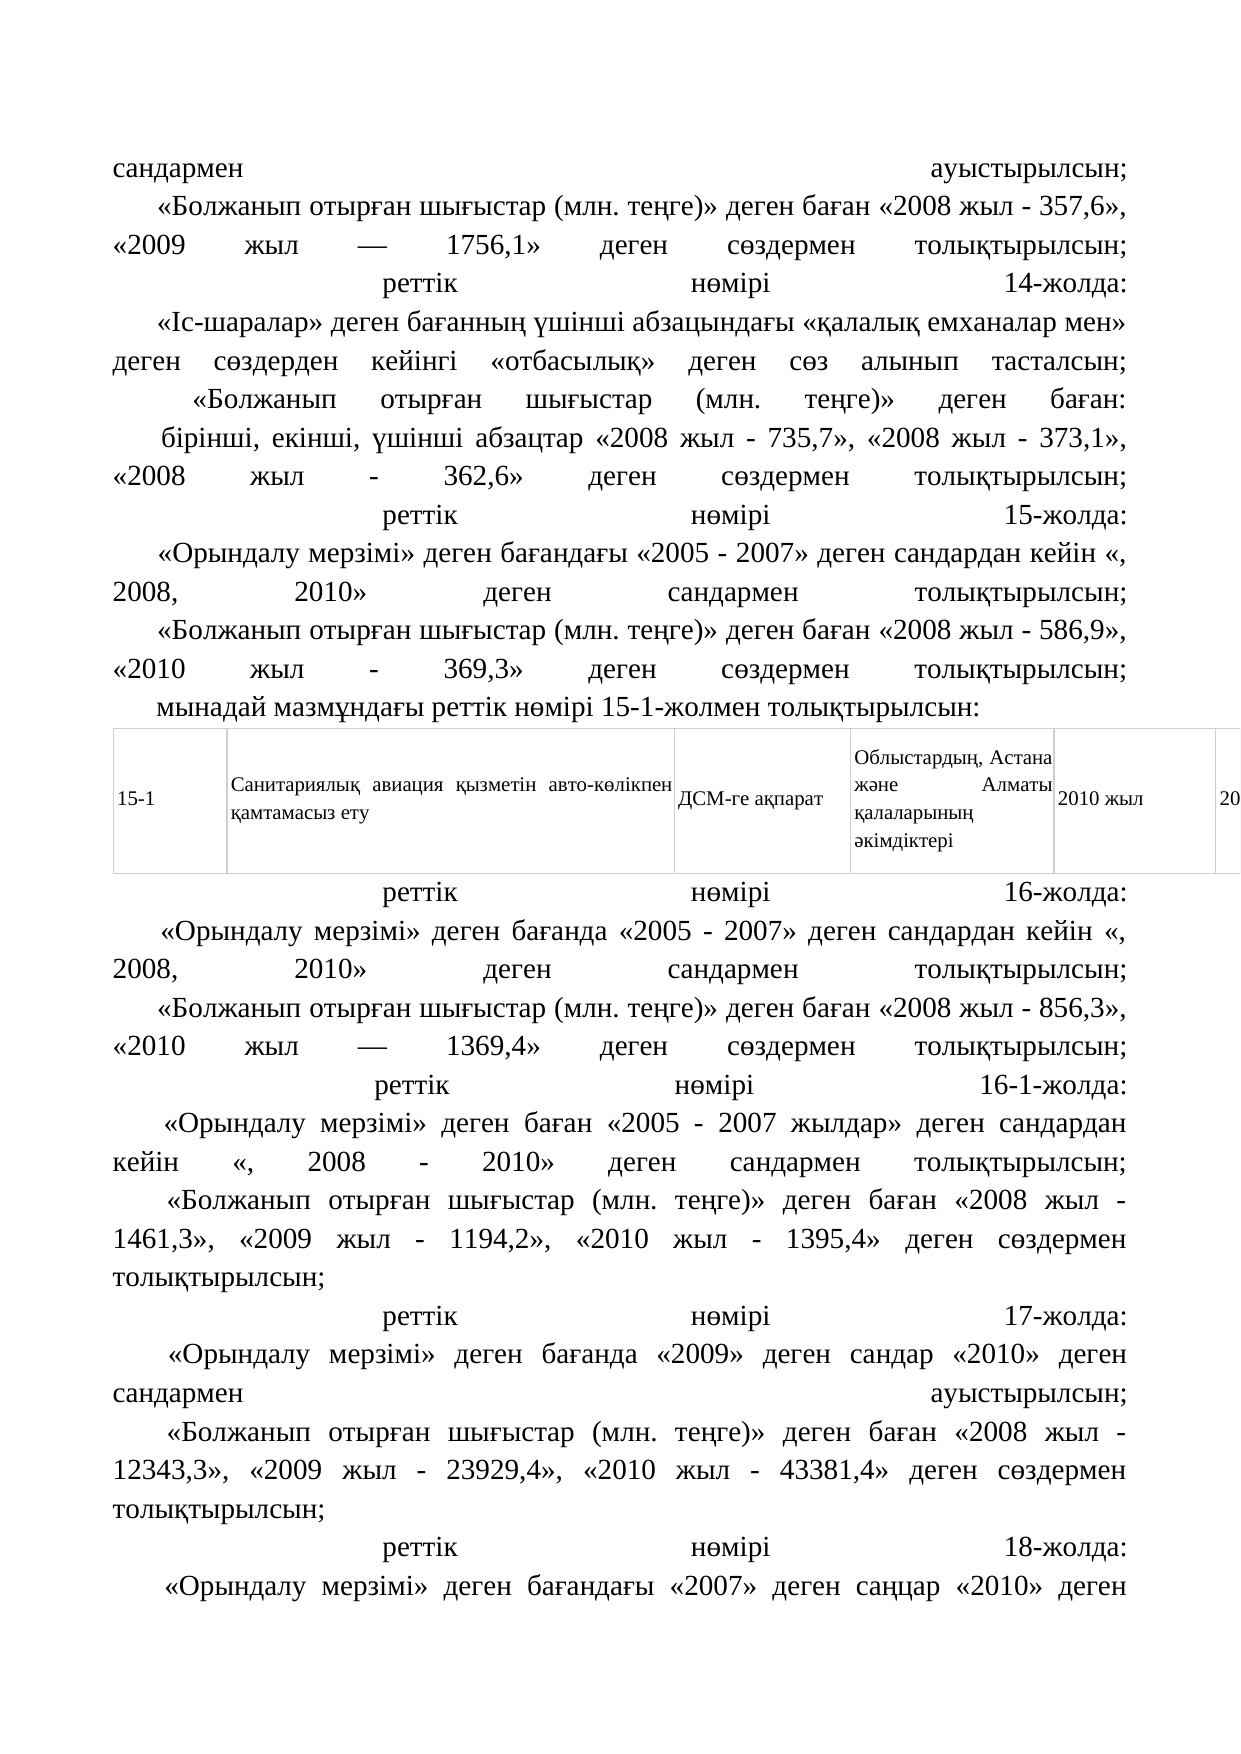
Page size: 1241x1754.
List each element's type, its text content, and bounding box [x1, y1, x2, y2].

table_header 2010 жыл [1055, 729, 1215, 873]
table_header 15-1 [114, 729, 226, 873]
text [112, 874, 1128, 1601]
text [112, 150, 1128, 723]
table_header Санитариялық авиация қызметін авто-көлікпен қамтамасыз ету [228, 729, 674, 873]
table_header 2010 жыл - 347,7 [1216, 729, 1240, 873]
table_header Облыстардың, Астана және Алматы қалаларының әкімдіктері [851, 729, 1053, 873]
table_header ДСМ-ге ақпарат [675, 729, 850, 873]
